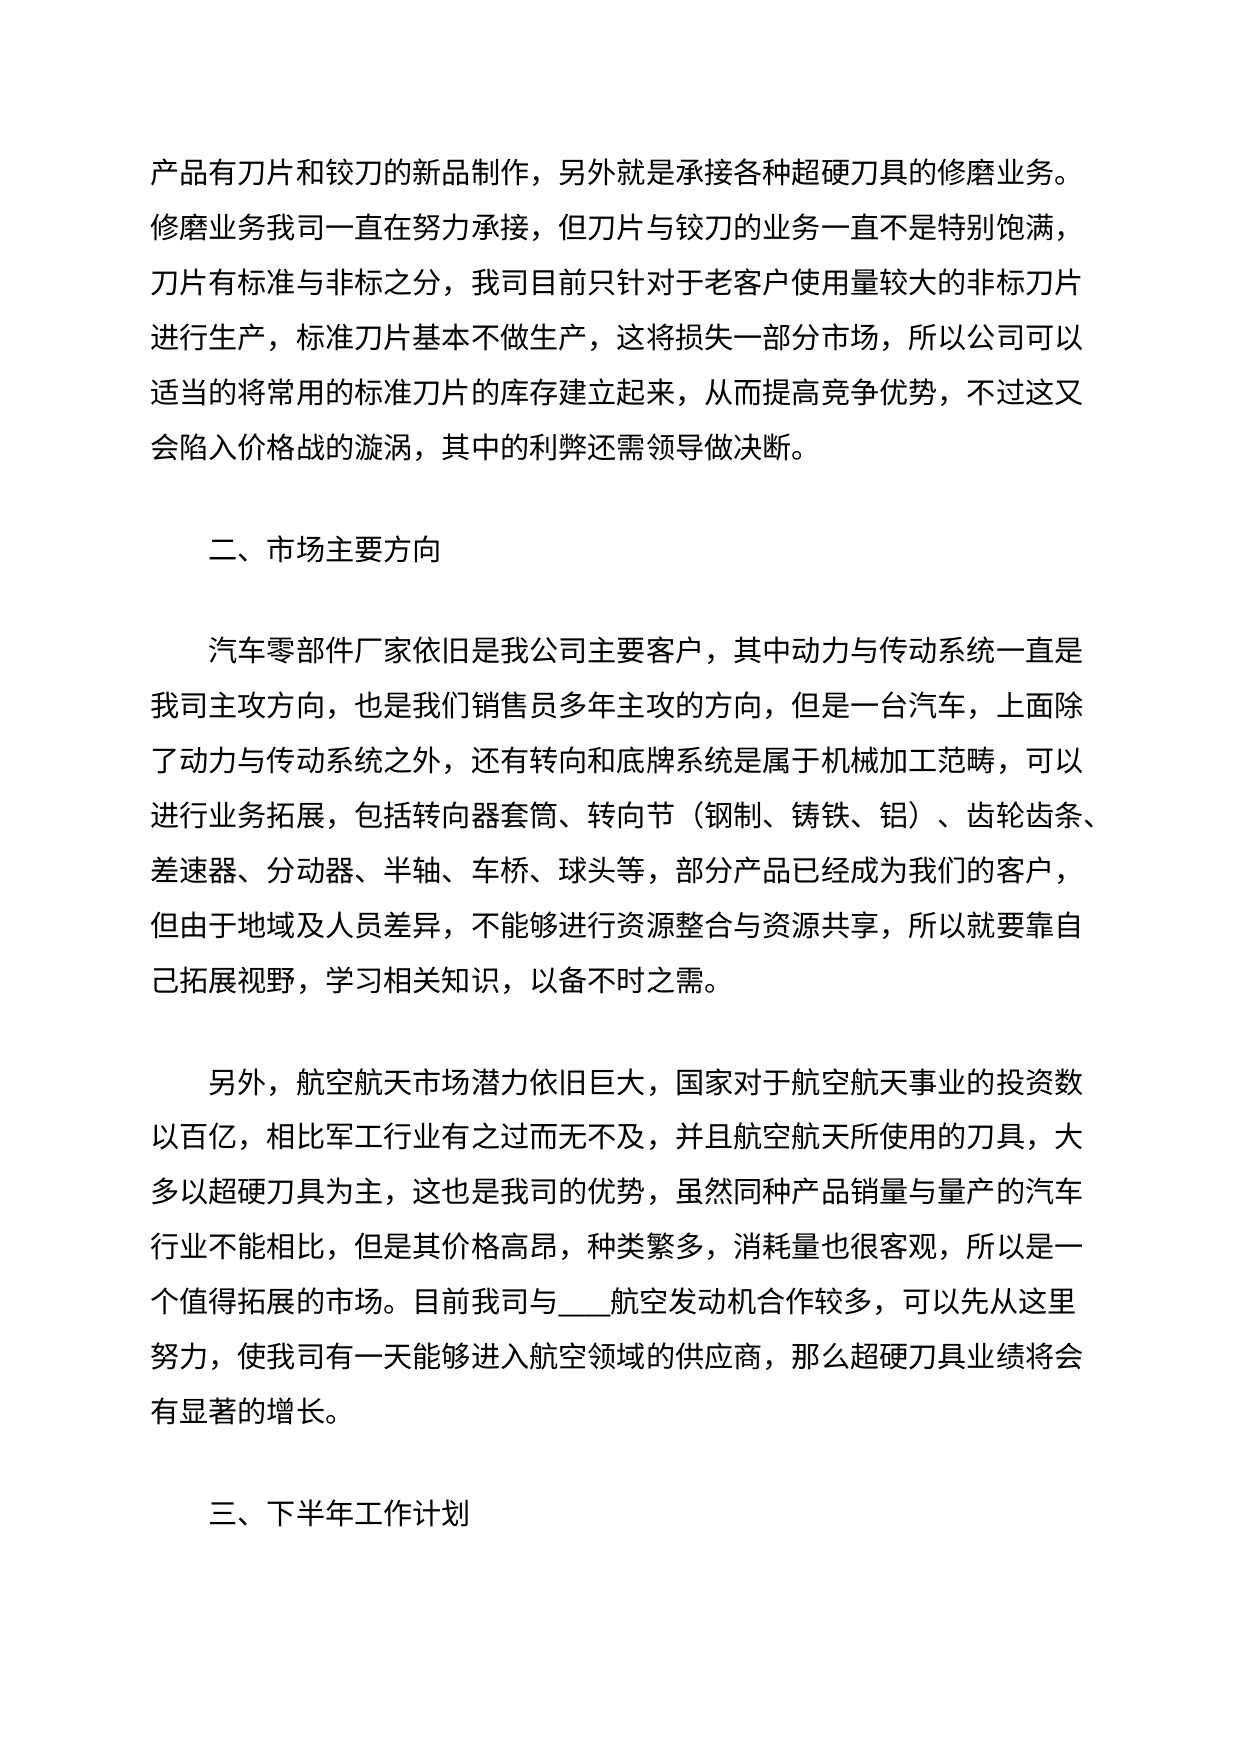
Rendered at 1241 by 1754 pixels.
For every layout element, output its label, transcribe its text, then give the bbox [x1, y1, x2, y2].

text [150, 150, 1090, 467]
text 三、下半年工作计划 [150, 1490, 1090, 1533]
text 二、市场主要方向 [150, 526, 1090, 568]
text 另外，航空航天市场潜力依旧巨大，国家对于航空航天事业的投资数以百亿，相比军工行业有之过而无不及，并且航空航天所使用的刀具，大多以超硬刀具为主，这也是我司的优势，虽然同种产品销量与量产的汽车行业不能相比，但是其价格高昂，种类繁多，消耗量也很客观，所以是一个值得拓展的市场。目前我司与____航空发动机合作较多，可以先从这里努力，使我司有一天能够进入航空领域的供应商，那么超硬刀具业绩将会有显著的增长。 [150, 1059, 1090, 1431]
text 汽车零部件厂家依旧是我公司主要客户，其中动力与传动系统一直是我司主攻方向，也是我们销售员多年主攻的方向，但是一台汽车，上面除了动力与传动系统之外，还有转向和底牌系统是属于机械加工范畴，可以进行业务拓展，包括转向器套筒、转向节（钢制、铸铁、铝）、齿轮齿条、差速器、分动器、半轴、车桥、球头等，部分产品已经成为我们的客户，但由于地域及人员差异，不能够进行资源整合与资源共享，所以就要靠自己拓展视野，学习相关知识，以备不时之需。 [150, 628, 1090, 1000]
